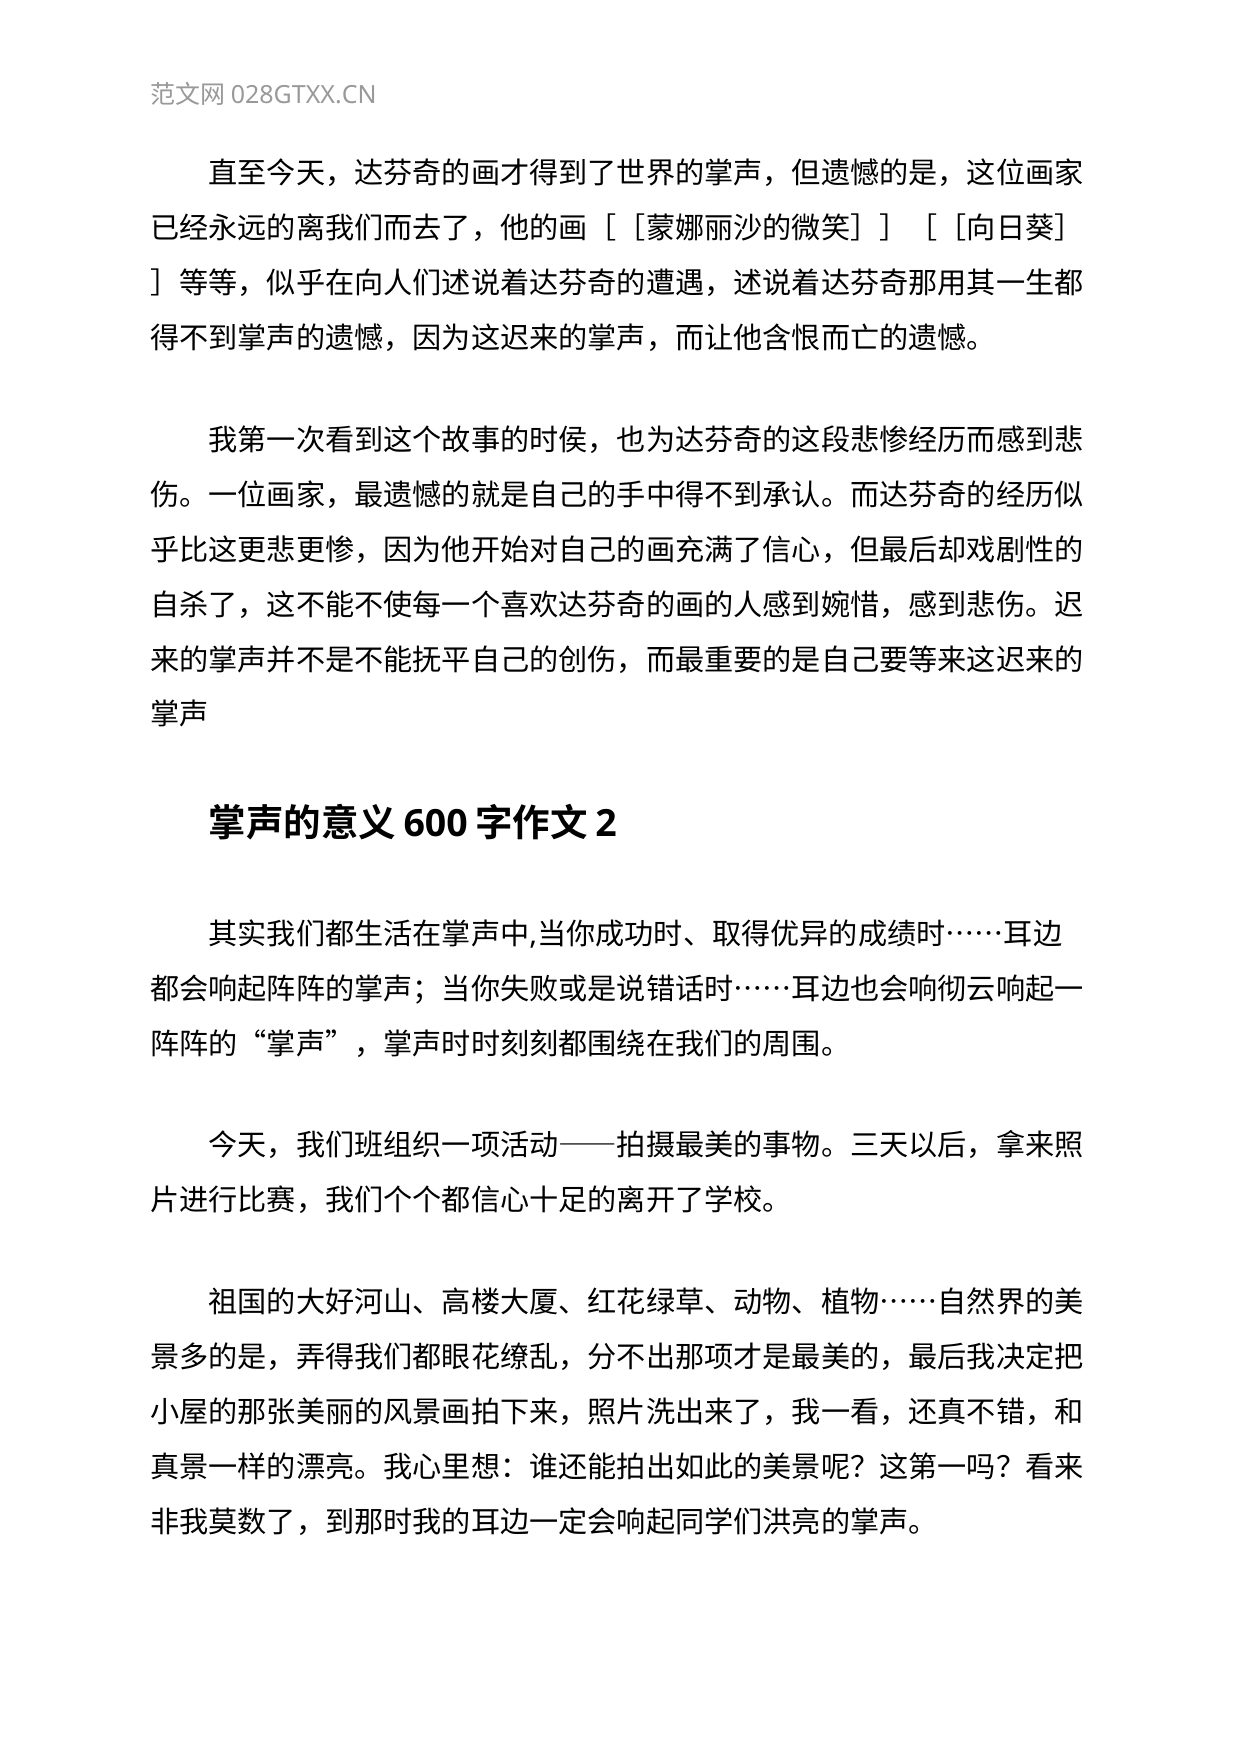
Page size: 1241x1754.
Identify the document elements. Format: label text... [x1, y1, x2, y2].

text 掌声的意义600字作文2 [150, 793, 1090, 847]
text 今天，我们班组织一项活动——拍摄最美的事物。三天以后，拿来照片进行比赛，我们个个都信心十足的离开了学校。 [150, 1122, 1090, 1219]
text 我第一次看到这个故事的时侯，也为达芬奇的这段悲惨经历而感到悲伤。一位画家，最遗憾的就是自己的手中得不到承认。而达芬奇的经历似乎比这更悲更惨，因为他开始对自己的画充满了信心，但最后却戏剧性的自杀了，这不能不使每一个喜欢达芬奇的画的人感到婉惜，感到悲伤。迟来的掌声并不是不能抚平自己的创伤，而最重要的是自己要等来这迟来的掌声 [150, 416, 1090, 733]
text 直至今天，达芬奇的画才得到了世界的掌声，但遗憾的是，这位画家已经永远的离我们而去了，他的画［［蒙娜丽沙的微笑］］［［向日葵］］等等，似乎在向人们述说着达芬奇的遭遇，述说着达芬奇那用其一生都得不到掌声的遗憾，因为这迟来的掌声，而让他含恨而亡的遗憾。 [150, 150, 1090, 357]
text 其实我们都生活在掌声中,当你成功时、取得优异的成绩时……耳边都会响起阵阵的掌声；当你失败或是说错话时……耳边也会响彻云响起一阵阵的“掌声”，掌声时时刻刻都围绕在我们的周围。 [150, 910, 1090, 1062]
text 祖国的大好河山、高楼大厦、红花绿草、动物、植物……自然界的美景多的是，弄得我们都眼花缭乱，分不出那项才是最美的，最后我决定把小屋的那张美丽的风景画拍下来，照片洗出来了，我一看，还真不错，和真景一样的漂亮。我心里想：谁还能拍出如此的美景呢？这第一吗？看来非我莫数了，到那时我的耳边一定会响起同学们洪亮的掌声。 [150, 1279, 1090, 1541]
